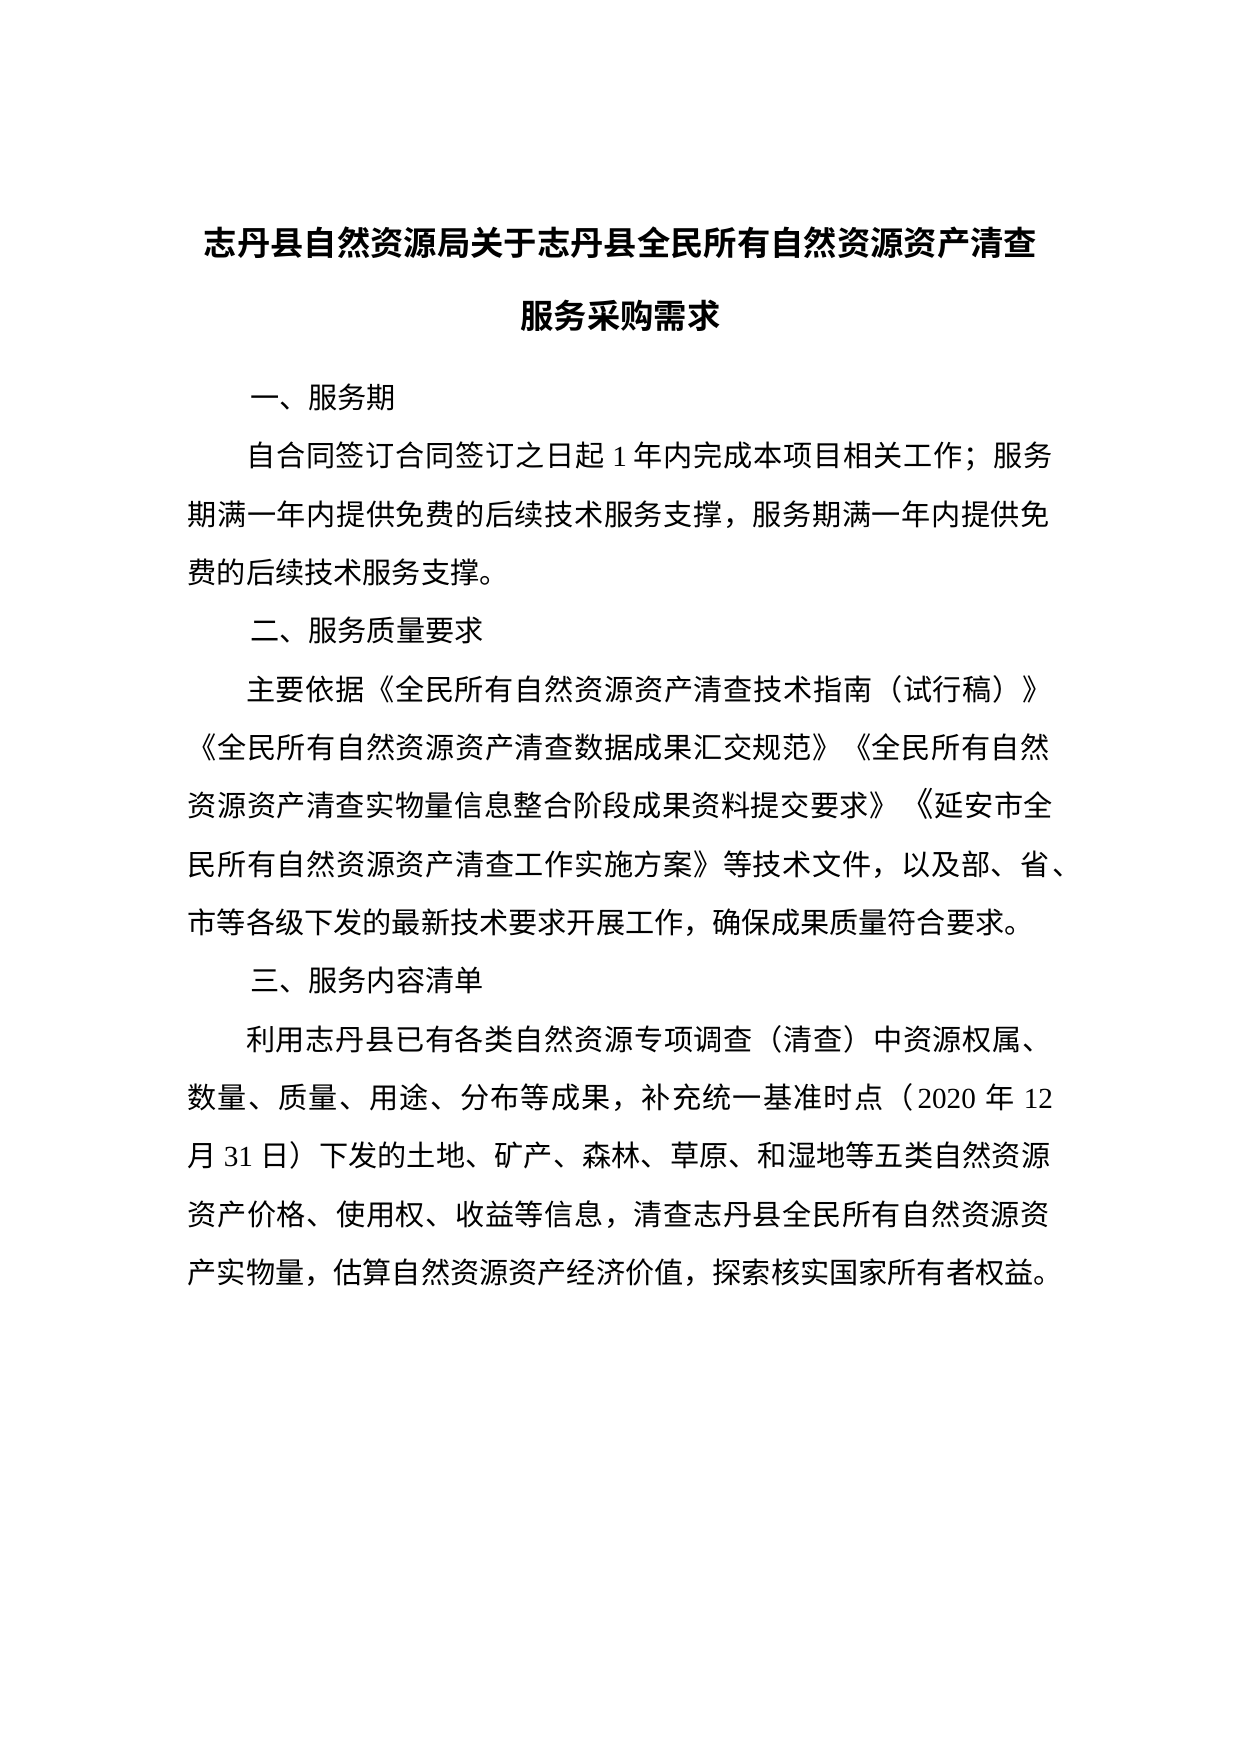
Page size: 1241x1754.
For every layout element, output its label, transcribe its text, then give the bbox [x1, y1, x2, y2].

text 志丹县自然资源局关于志丹县全民所有自然资源资产清查服务采购需求 [187, 217, 1053, 338]
text 利用志丹县已有各类自然资源专项调查（清查）中资源权属、数量、质量、用途、分布等成果，补充统一基准时点（2020 年 12 月 31 日）下发的土地、矿产、森林、草原、和湿地等五类自然资源资产价格、使用权、收益等信息，清查志丹县全民所有自然资源资产实物量，估算自然资源资产经济价值，探索核实国家所有者权益。 [187, 1003, 1053, 1295]
text 主要依据《全民所有自然资源资产清查技术指南（试行稿）》《全民所有自然资源资产清查数据成果汇交规范》《全民所有自然资源资产清查实物量信息整合阶段成果资料提交要求》《延安市全民所有自然资源资产清查工作实施方案》等技术文件，以及部、省、市等各级下发的最新技术要求开展工作，确保成果质量符合要求。 [187, 653, 1053, 945]
text 自合同签订合同签订之日起1年内完成本项目相关工作；服务期满一年内提供免费的后续技术服务支撑，服务期满一年内提供免费的后续技术服务支撑。 [187, 420, 1053, 595]
text 一、服务期 [187, 362, 1053, 420]
text 二、服务质量要求 [187, 595, 1053, 653]
text 三、服务内容清单 [187, 945, 1053, 1003]
